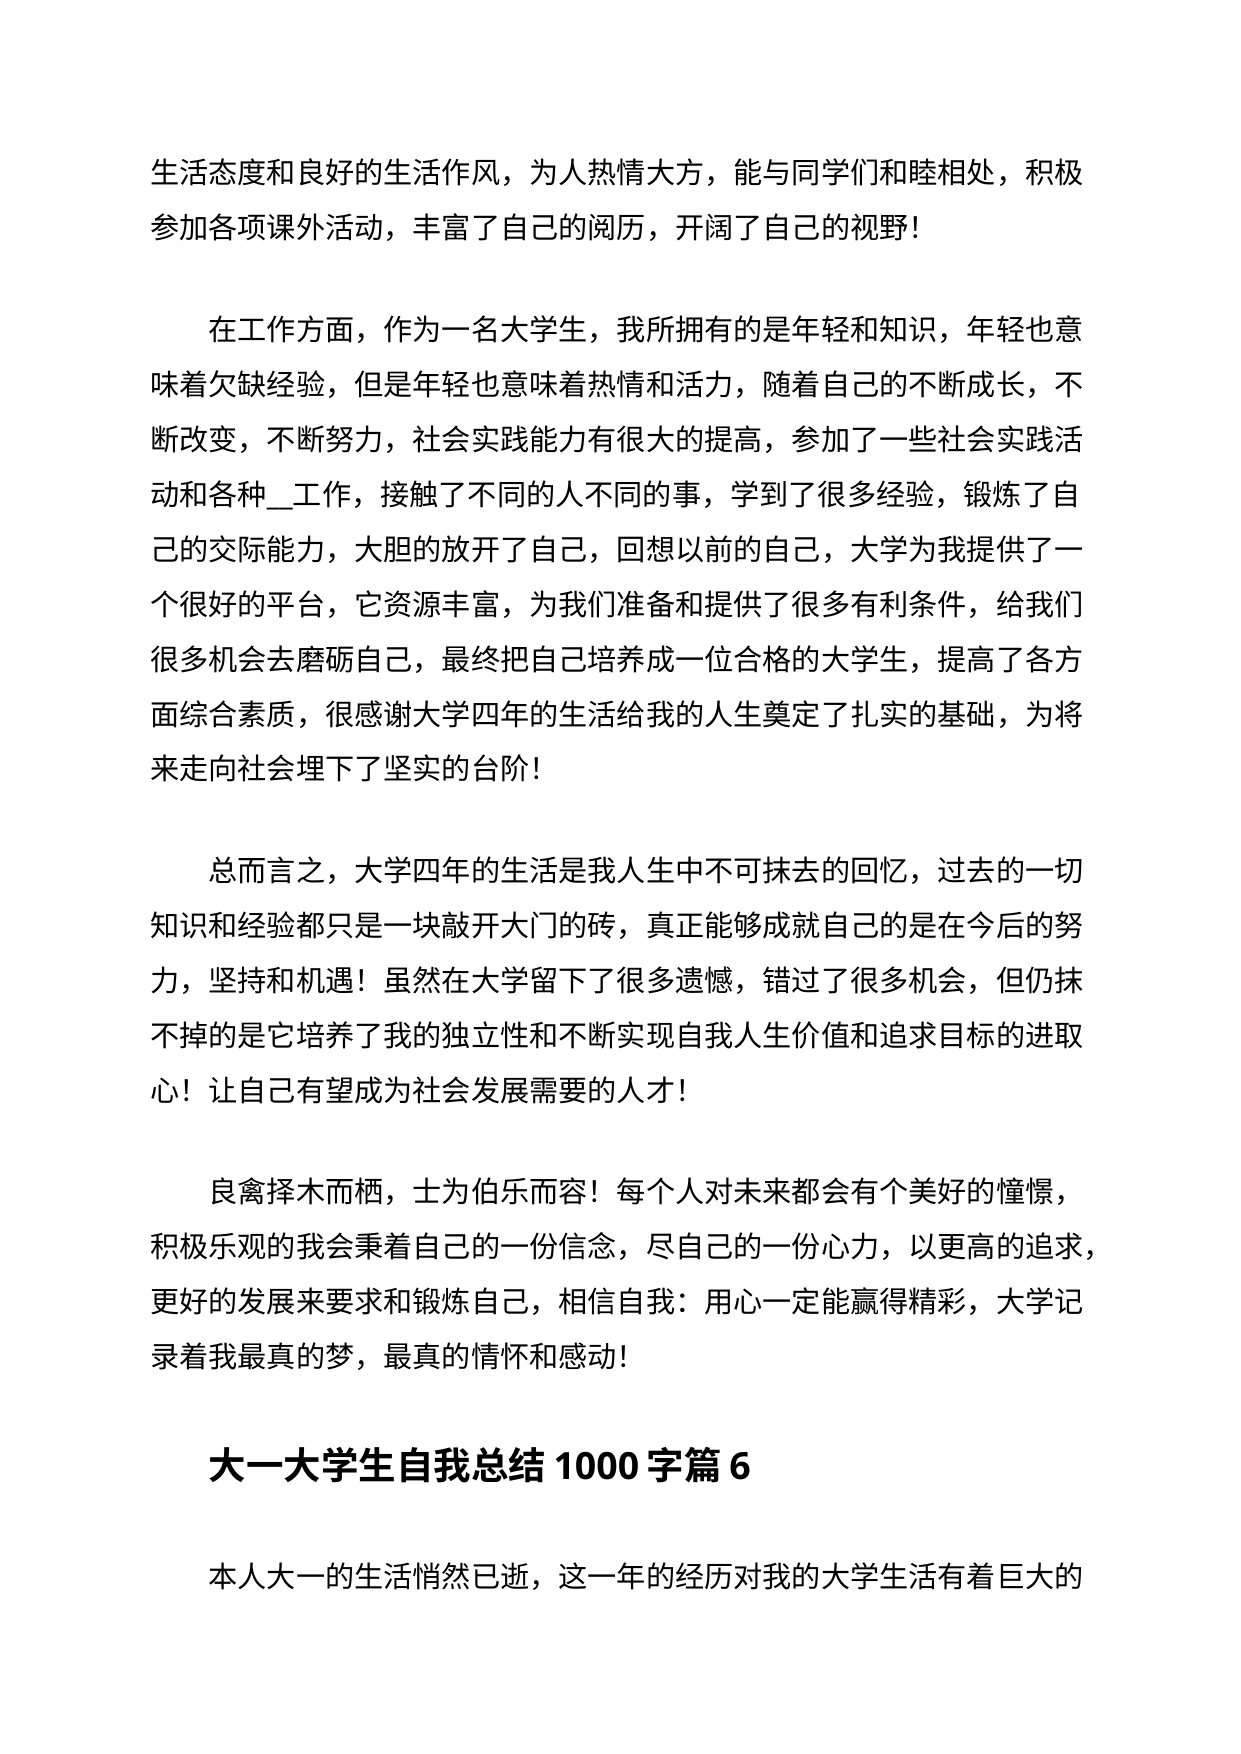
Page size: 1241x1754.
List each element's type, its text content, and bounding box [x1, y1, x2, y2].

text 在工作方面，作为一名大学生，我所拥有的是年轻和知识，年轻也意味着欠缺经验，但是年轻也意味着热情和活力，随着自己的不断成长，不断改变，不断努力，社会实践能力有很大的提高，参加了一些社会实践活动和各种__工作，接触了不同的人不同的事，学到了很多经验，锻炼了自己的交际能力，大胆的放开了自己，回想以前的自己，大学为我提供了一个很好的平台，它资源丰富，为我们准备和提供了很多有利条件，给我们很多机会去磨砺自己，最终把自己培养成一位合格的大学生，提高了各方面综合素质，很感谢大学四年的生活给我的人生奠定了扎实的基础，为将来走向社会埋下了坚实的台阶！ [150, 307, 1090, 788]
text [150, 1553, 1090, 1595]
text 总而言之，大学四年的生活是我人生中不可抹去的回忆，过去的一切知识和经验都只是一块敲开大门的砖，真正能够成就自己的是在今后的努力，坚持和机遇！虽然在大学留下了很多遗憾，错过了很多机会，但仍抹不掉的是它培养了我的独立性和不断实现自我人生价值和追求目标的进取心！让自己有望成为社会发展需要的人才！ [150, 848, 1090, 1109]
text 良禽择木而栖，士为伯乐而容！每个人对未来都会有个美好的憧憬，积极乐观的我会秉着自己的一份信念，尽自己的一份心力，以更高的追求，更好的发展来要求和锻炼自己，相信自我：用心一定能赢得精彩，大学记录着我最真的梦，最真的情怀和感动！ [150, 1169, 1090, 1376]
text 大一大学生自我总结1000字篇6 [150, 1436, 1090, 1490]
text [150, 150, 1090, 247]
